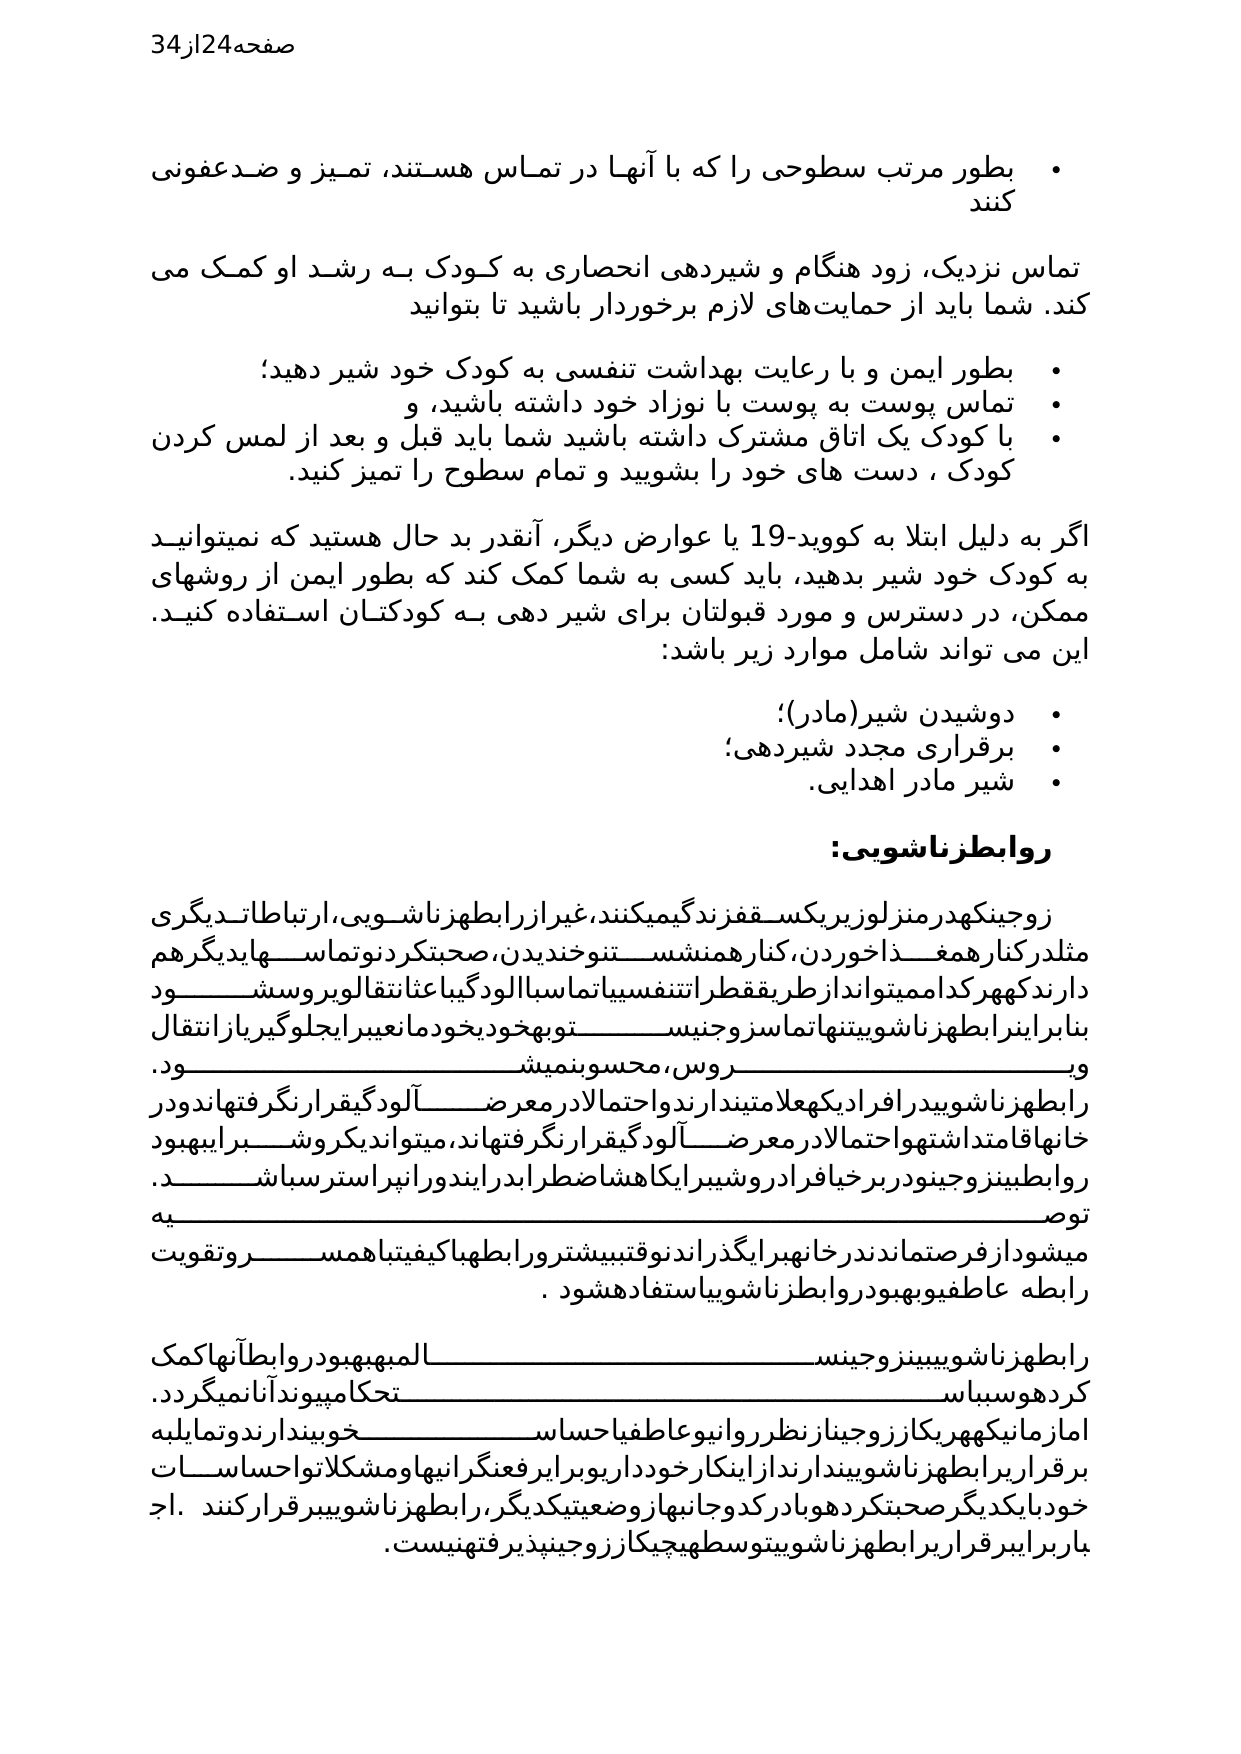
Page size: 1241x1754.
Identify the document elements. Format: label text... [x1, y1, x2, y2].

list بطور مرتب سطوحی را که با آنها در تماس هستند، تمیز و ضدعفونی کنند [150, 150, 1053, 218]
text روابطزناشویی: [150, 826, 1090, 864]
list برقراری مجدد شیردهی؛ [150, 729, 1053, 763]
list بطور ایمن و با رعایت بهداشت تنفسی به کودک خود شیر دهید؛ [150, 351, 1053, 385]
list دوشیدن شیر(مادر)؛ [150, 695, 1053, 729]
list تماس پوست به پوست با نوزاد خود داشته باشید، و [150, 385, 1053, 419]
text اگر به دلیل ابتلا به کووید-19 یا عوارض دیگر، آنقدر بد حال هستید که نمیتوانید به کودک خود شیر بدهید، باید کسی به شما کمک کند که بطور ایمن از روشهای ممکن، در دسترس و مورد قبولتان برای شیر دهی به کودکتان استفاده کنید. این می تواند شامل موارد زیر باشد: [150, 516, 1090, 666]
list شیر مادر اهدایی. [150, 763, 1053, 797]
list با کودک یک اتاق مشترک داشته باشید شما باید قبل و بعد از لمس کردن کودک ، دست های خود را بشویید و تمام سطوح را تمیز کنید. [150, 419, 1053, 487]
text تماس نزدیک، زود هنگام و شیردهی انحصاری به کودک به رشد او کمک می کند. شما باید از حمایت‌های لازم برخوردار باشید تا بتوانید [150, 247, 1090, 322]
text رابطهزناشوییبینزوجینسالمبهبهبودروابطآنهاکمک کردهوسبباستحکامپیوندآنانمیگردد. امازمانیکههریکاززوجینازنظرروانیوعاطفیاحساسخوبیندارندوتمایلبه برقراریرابطهزناشوییندارندازاینکارخودداریوبرایرفعنگرانیهاومشکلاتواحساسات خودبایکدیگرصحبتکردهوبادرکدوجانبهازوضعیتیکدیگر،رابطهزناشوییبرقرارکنند .اجباربرایبرقراریرابطهزناشوییتوسطهیچیکاززوجینپذیرفتهنیست. [150, 1335, 1090, 1560]
text زوجینکهدرمنزلوزیریکسقفزندگیمیکنند،غیرازرابطهزناشویی،ارتباطاتدیگری مثلدرکنارهمغذاخوردن،کنارهمنشستنوخندیدن،صحبتکردنوتماسهایدیگرهم دارندکههرکداممیتواندازطریققطراتتنفسییاتماسباالودگیباعثانتقالویروسشود بنابراینرابطهزناشوییتنهاتماسزوجنیستوبهخودیخودمانعیبرایجلوگیریازانتقال ویروس،محسوبنمیشود. رابطهزناشوییدرافرادیکهعلامتیندارندواحتمالادرمعرضآلودگیقرارنگرفتهاندودر خانهاقامتداشتهواحتمالادرمعرضآلودگیقرارنگرفتهاند،میتواندیکروشبرایبهبود روابطبینزوجینودربرخیافرادروشیبرایکاهشاضطرابدرایندورانپراسترسباشد. توصیه میشودازفرصتماندندرخانهبرایگذراندنوقتببیشترورابطهباکیفیتباهمسروتقویت رابطه عاطفیوبهبودروابطزناشوییاستفادهشود . [150, 893, 1090, 1306]
